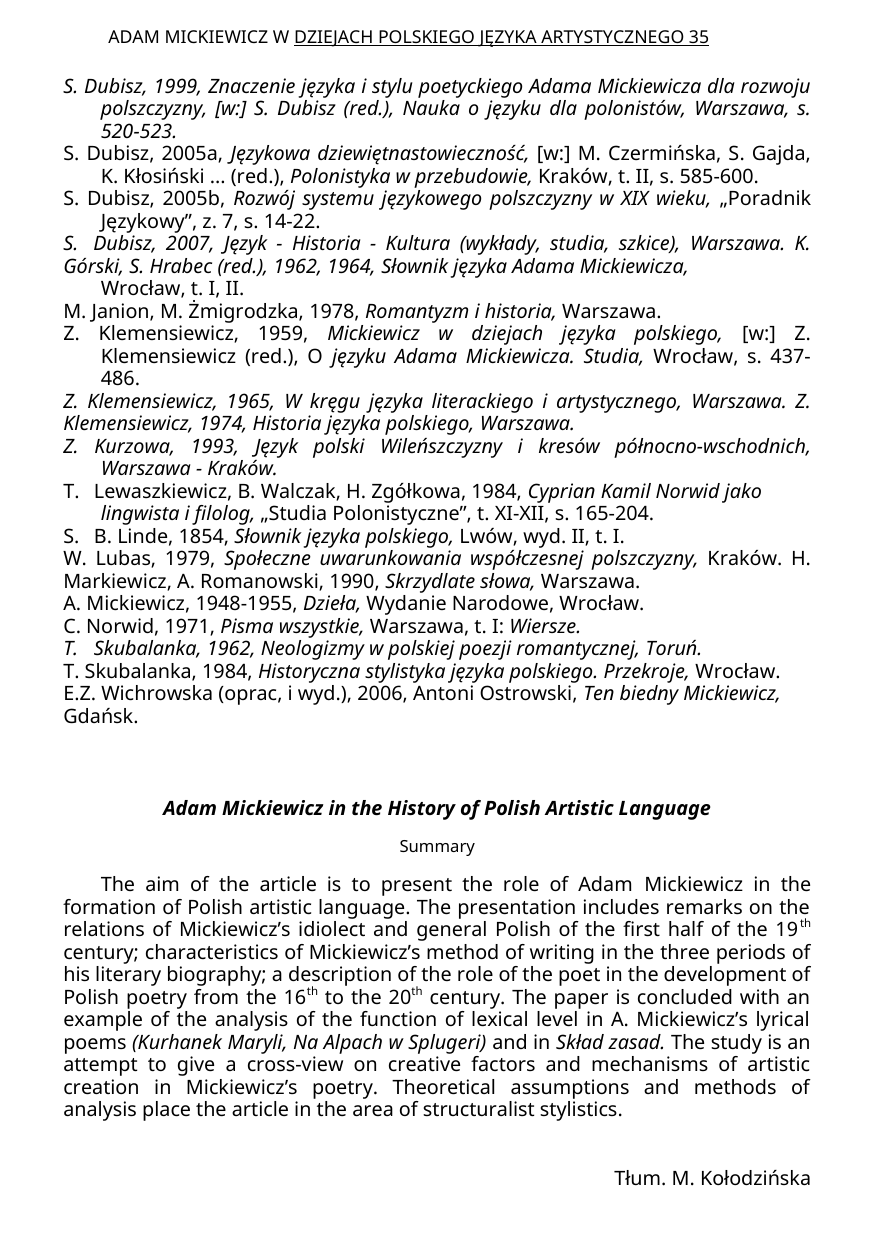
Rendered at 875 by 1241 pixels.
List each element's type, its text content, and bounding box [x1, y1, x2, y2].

text The aim of the article is to present the role of Adam Mickiewicz in the formation of Polish artistic language. The presentation includes remarks on the relations of Mickiewicz’s idiolect and general Polish of the first half of the 19th century; characteristics of Mickiewicz’s method of writing in the three periods of his literary biography; a description of the role of the poet in the development of Polish poetry from the 16th to the 20th century. The paper is concluded with an example of the analysis of the function of lexical level in A. Mickiewicz’s lyrical poems (Kurhanek Maryli, Na Alpach w Splugeri) and in Skład zasad. The study is an attempt to give a cross-view on creative factors and mechanisms of artistic creation in Mickiewicz’s poetry. Theoretical assumptions and methods of analysis place the article in the area of structuralist stylistics. [63, 874, 811, 1121]
text lingwista i filolog, „Studia Polonistyczne”, t. XI-XII, s. 165-204. [63, 503, 811, 525]
text A. Mickiewicz, 1948-1955, Dzieła, Wydanie Narodowe, Wrocław. [63, 593, 811, 615]
text Z. Kurzowa, 1993, Język polski Wileńszczyzny i kresów północno-wschodnich, Warszawa - Kraków. [63, 435, 811, 480]
text S. B. Linde, 1854, Słownik języka polskiego, Lwów, wyd. II, t. I. [63, 525, 811, 548]
text S. Dubisz, 2005a, Językowa dziewiętnastowieczność, [w:] M. Czermińska, S. Gajda, K. Kłosiński ... (red.), Polonistyka w przebudowie, Kraków, t. II, s. 585-600. [63, 143, 811, 188]
text Z. Klemensiewicz, 1959, Mickiewicz w dziejach języka polskiego, [w:] Z. Klemensiewicz (red.), O języku Adama Mickiewicza. Studia, Wrocław, s. 437-486. [63, 323, 811, 390]
text Summary [63, 839, 811, 856]
text S. Dubisz, 2007, Język - Historia - Kultura (wykłady, studia, szkice), Warszawa. K. Górski, S. Hrabec (red.), 1962, 1964, Słownik języka Adama Mickiewicza, [63, 233, 811, 278]
text Adam Mickiewicz in the History of Polish Artistic Language [63, 799, 811, 819]
text Tłum. M. Kołodzińska [63, 1169, 811, 1189]
text M. Janion, M. Żmigrodzka, 1978, Romantyzm i historia, Warszawa. [63, 300, 811, 323]
text W. Lubas, 1979, Społeczne uwarunkowania współczesnej polszczyzny, Kraków. H. Markiewicz, A. Romanowski, 1990, Skrzydlate słowa, Warszawa. [63, 548, 811, 593]
text T. Skubalanka, 1962, Neologizmy w polskiej poezji romantycznej, Toruń. [63, 638, 811, 660]
text S. Dubisz, 1999, Znaczenie języka i stylu poetyckiego Adama Mickiewicza dla rozwoju polszczyzny, [w:] S. Dubisz (red.), Nauka o języku dla polonistów, Warszawa, s. 520-523. [63, 75, 811, 143]
text C. Norwid, 1971, Pisma wszystkie, Warszawa, t. I: Wiersze. [63, 615, 811, 638]
text Z. Klemensiewicz, 1965, W kręgu języka literackiego i artystycznego, Warszawa. Z. Klemensiewicz, 1974, Historia języka polskiego, Warszawa. [63, 390, 811, 435]
text Wrocław, t. I, II. [63, 278, 811, 300]
text T. Lewaszkiewicz, B. Walczak, H. Zgółkowa, 1984, Cyprian Kamil Norwid jako [63, 480, 811, 503]
text T. Skubalanka, 1984, Historyczna stylistyka języka polskiego. Przekroje, Wrocław. E.Z. Wichrowska (oprac, i wyd.), 2006, Antoni Ostrowski, Ten biedny Mickiewicz, Gdańsk. [63, 660, 811, 728]
text S. Dubisz, 2005b, Rozwój systemu językowego polszczyzny w XIX wieku, „Poradnik Językowy”, z. 7, s. 14-22. [63, 188, 811, 233]
text ADAM MICKIEWICZ W DZIEJACH POLSKIEGO JĘZYKA ARTYSTYCZNEGO 35 [108, 29, 709, 47]
